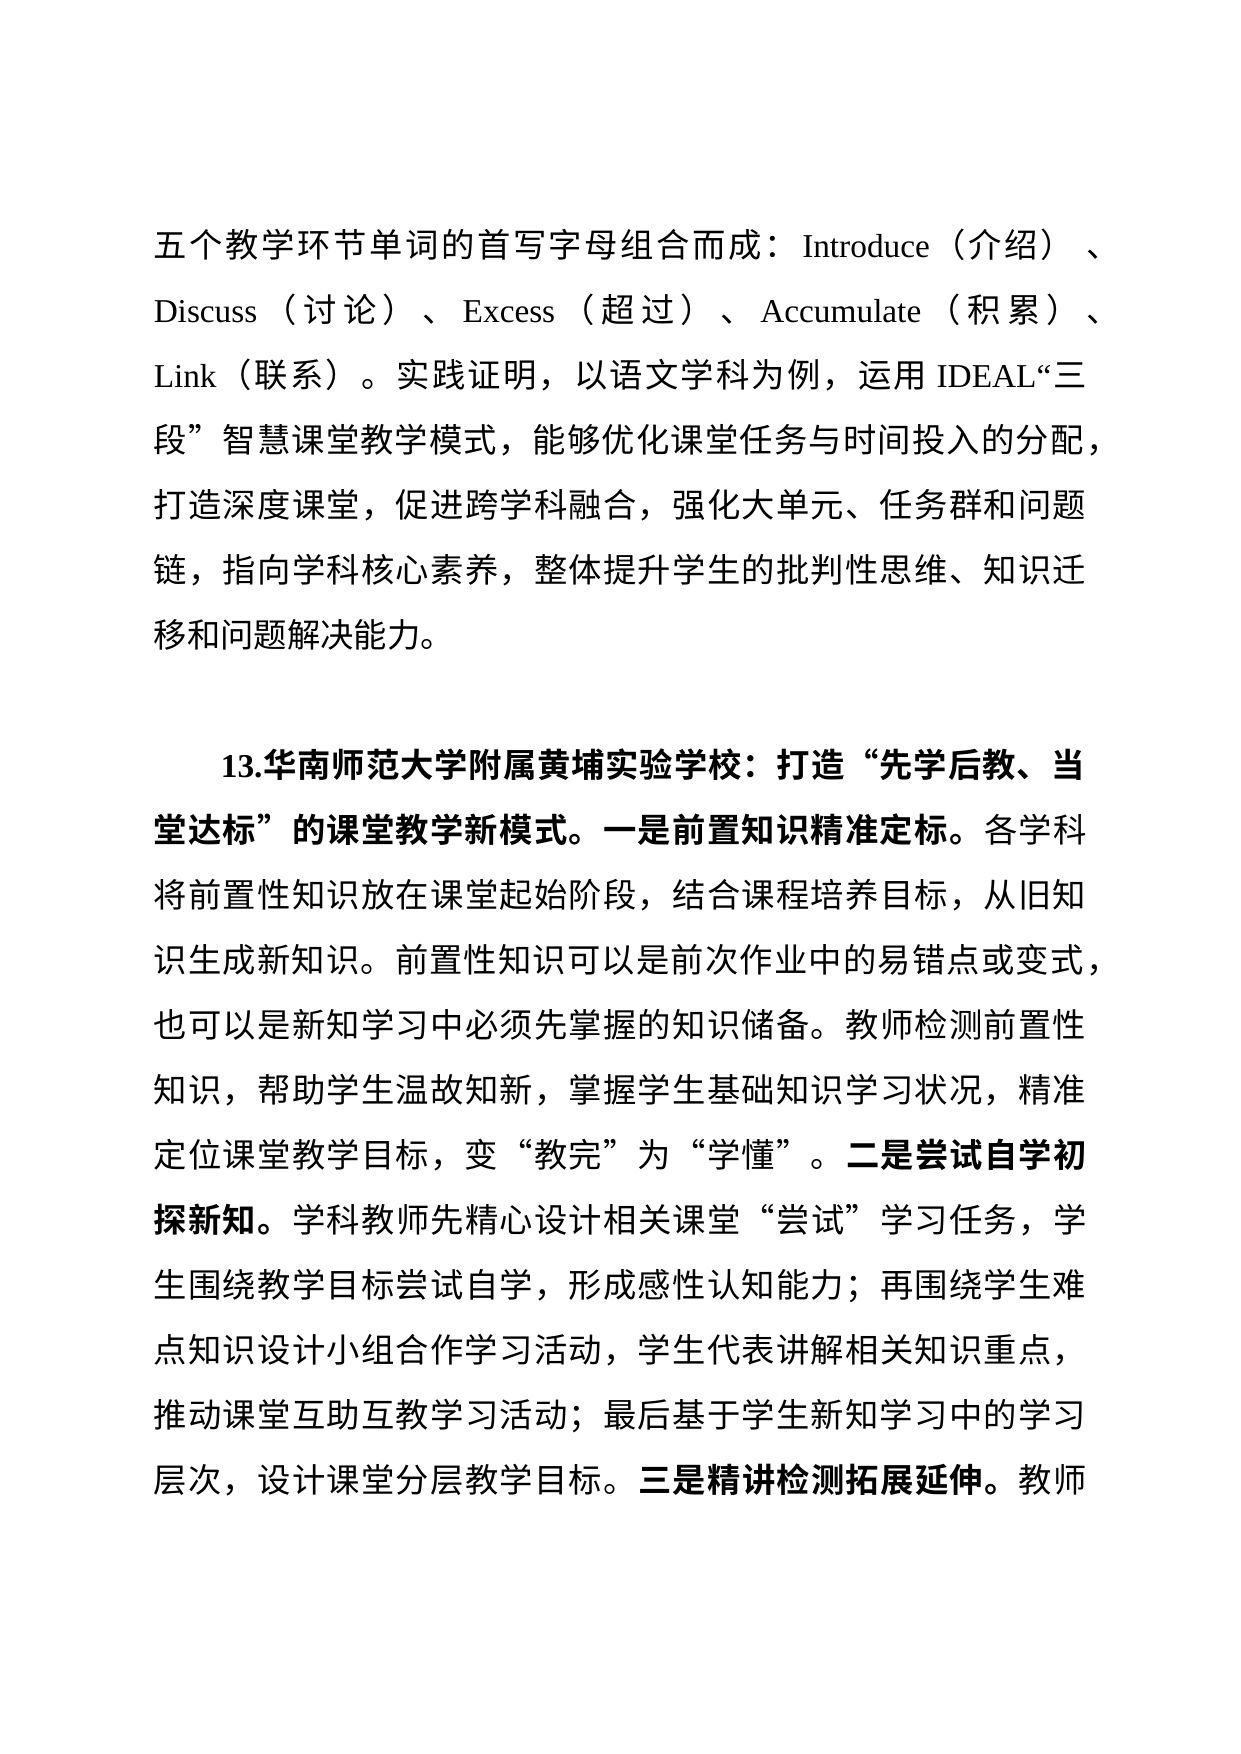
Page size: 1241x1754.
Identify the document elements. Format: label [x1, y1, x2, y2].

text [153, 731, 1087, 1511]
text [153, 211, 1087, 666]
